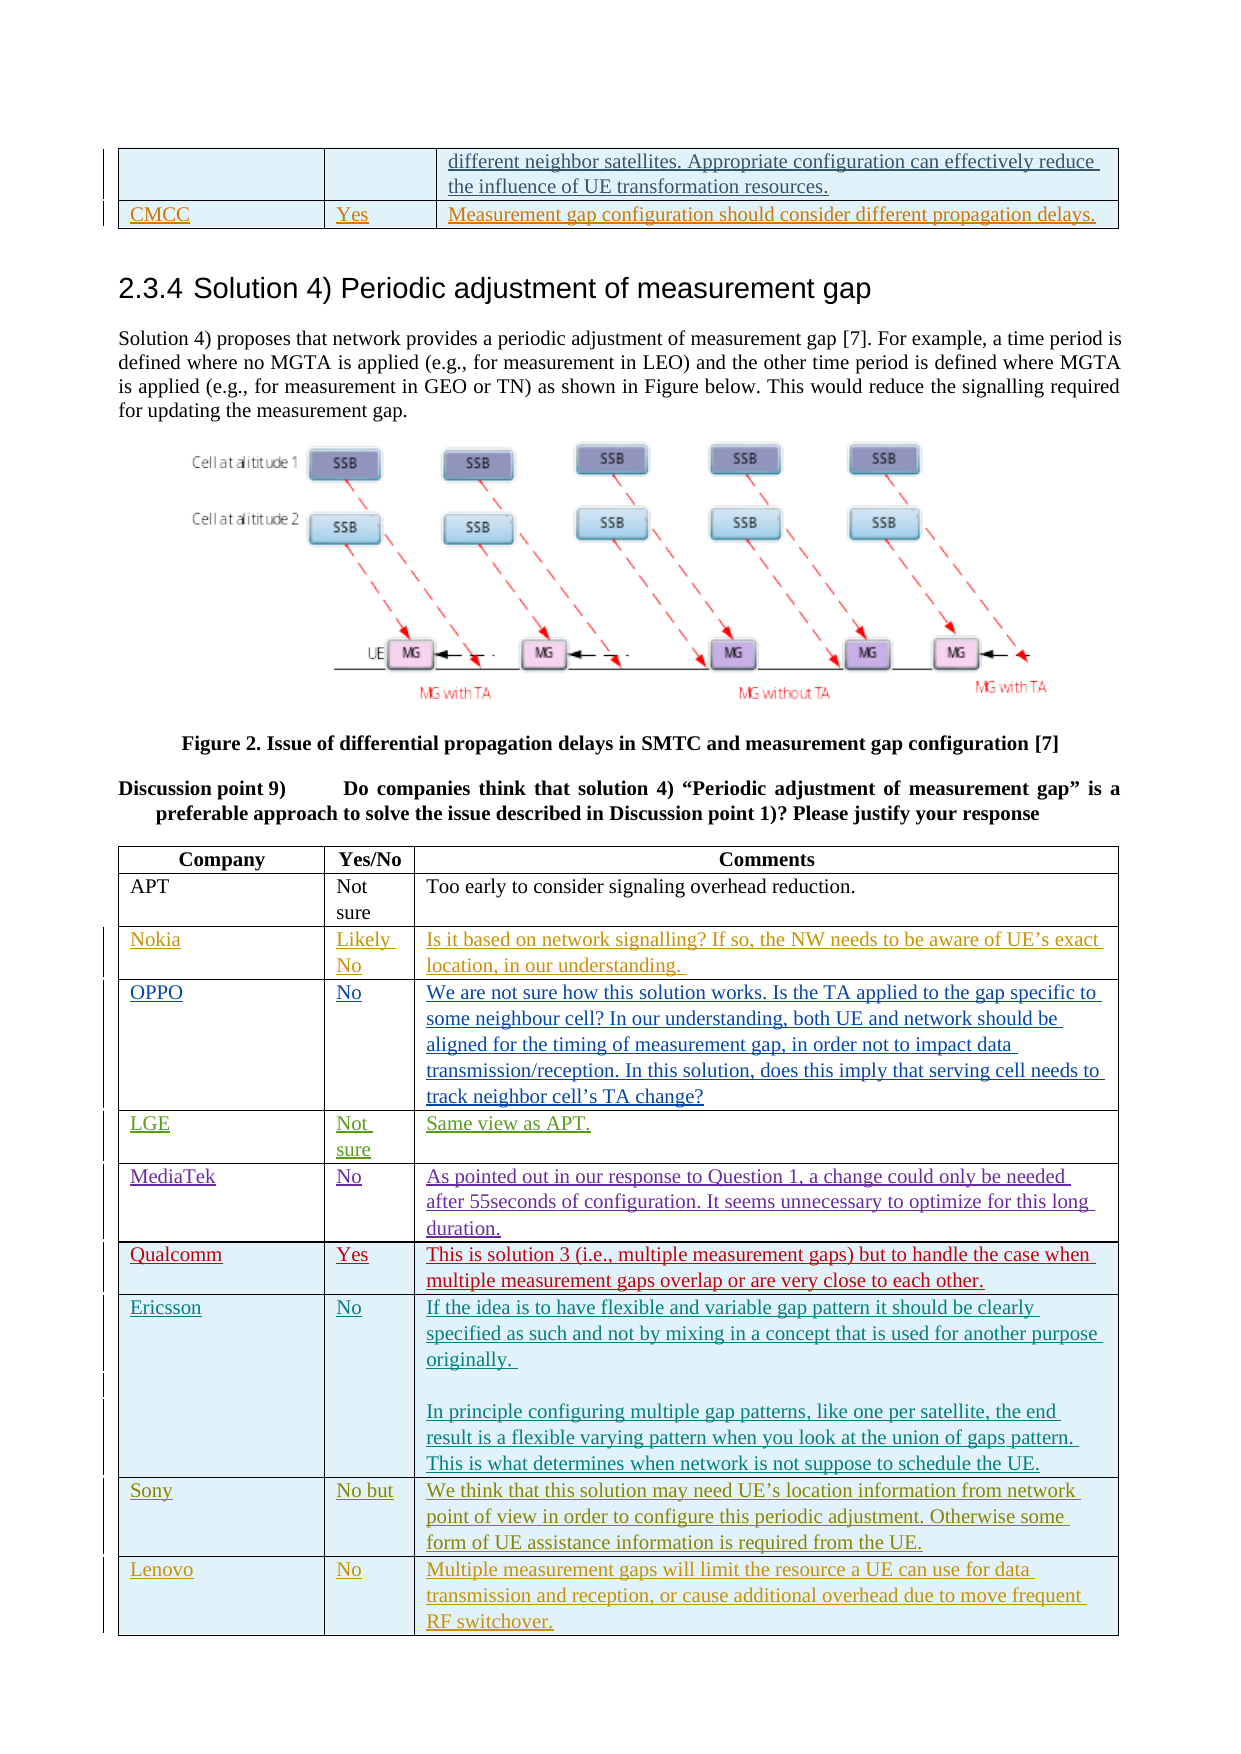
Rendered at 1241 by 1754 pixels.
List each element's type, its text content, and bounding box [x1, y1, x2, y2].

table_cell [325, 1111, 414, 1162]
text Figure 2. Issue of differential propagation delays in SMTC and measurement gap configuration [7] [118, 731, 1122, 754]
table_cell APT [119, 874, 324, 926]
table_cell [119, 1164, 324, 1241]
table_header Yes/No [325, 847, 414, 873]
table_header Comments [415, 847, 1118, 873]
table_cell Too early to consider signaling overhead reduction. [415, 874, 1118, 926]
table_header Company [119, 847, 324, 873]
table_cell [119, 980, 324, 1109]
list Do companies think that solution 4) “Periodic adjustment of measurement gap” is a preferable approach to solve the issue described in Discussion point 1)? Please justify your response [118, 775, 1122, 825]
table_cell [415, 1111, 1118, 1162]
table_cell Not sure [325, 874, 414, 926]
table_cell [119, 1111, 324, 1162]
table_cell [325, 980, 414, 1109]
table_cell [325, 927, 414, 979]
table_cell [415, 980, 1118, 1109]
table_cell [325, 1164, 414, 1241]
table_cell [119, 927, 324, 979]
table_cell [415, 927, 1118, 979]
table_cell [415, 1164, 1118, 1241]
subtitle Solution 4) Periodic adjustment of measurement gap [118, 271, 1122, 305]
text Solution 4) proposes that network provides a periodic adjustment of measurement gap [7]. For example, a time period is defined where no MGTA is applied (e.g., for measurement in LEO) and the other time period is defined where MGTA is applied (e.g., for measurement in GEO or TN) as shown in Figure below. This would reduce the signalling required for updating the measurement gap. [118, 326, 1122, 422]
